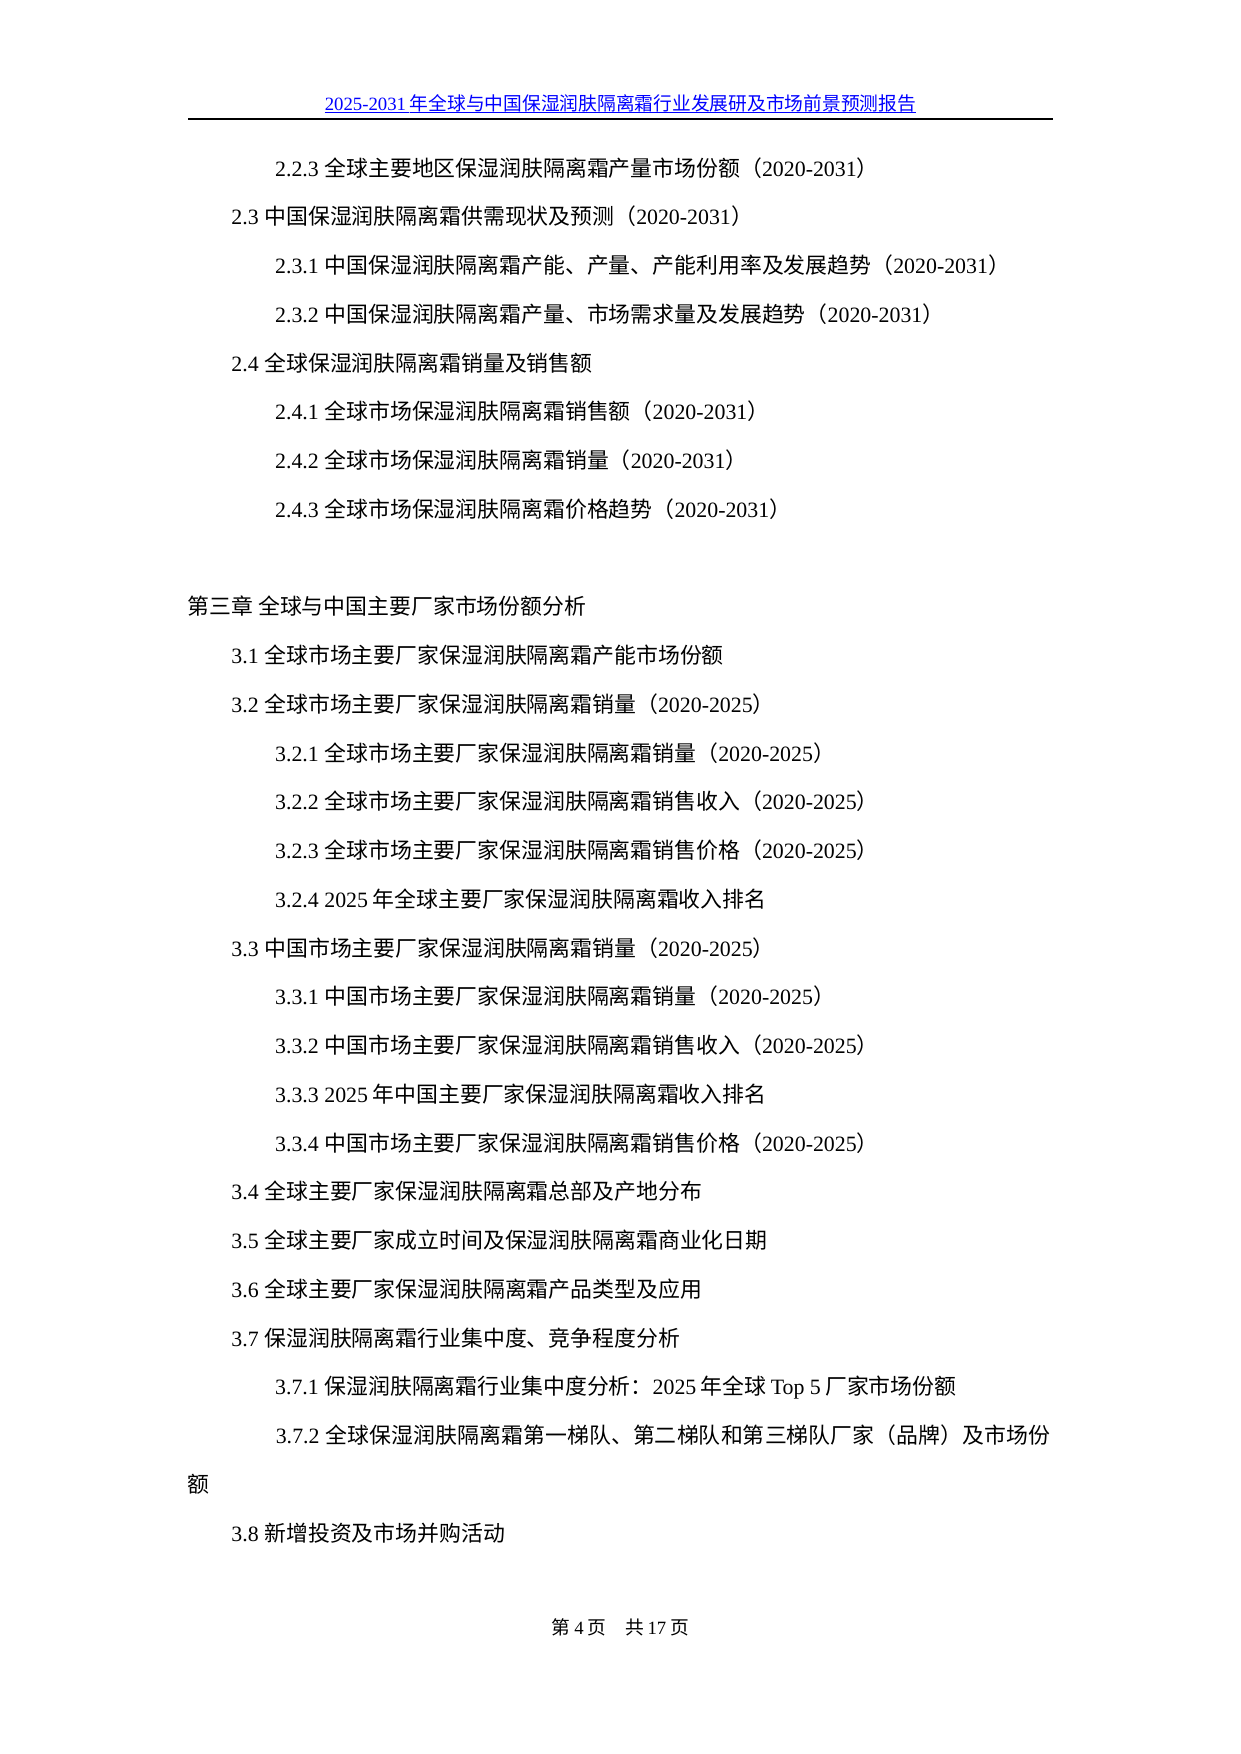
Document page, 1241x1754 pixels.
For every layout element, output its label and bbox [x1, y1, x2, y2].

text [187, 150, 1053, 1548]
